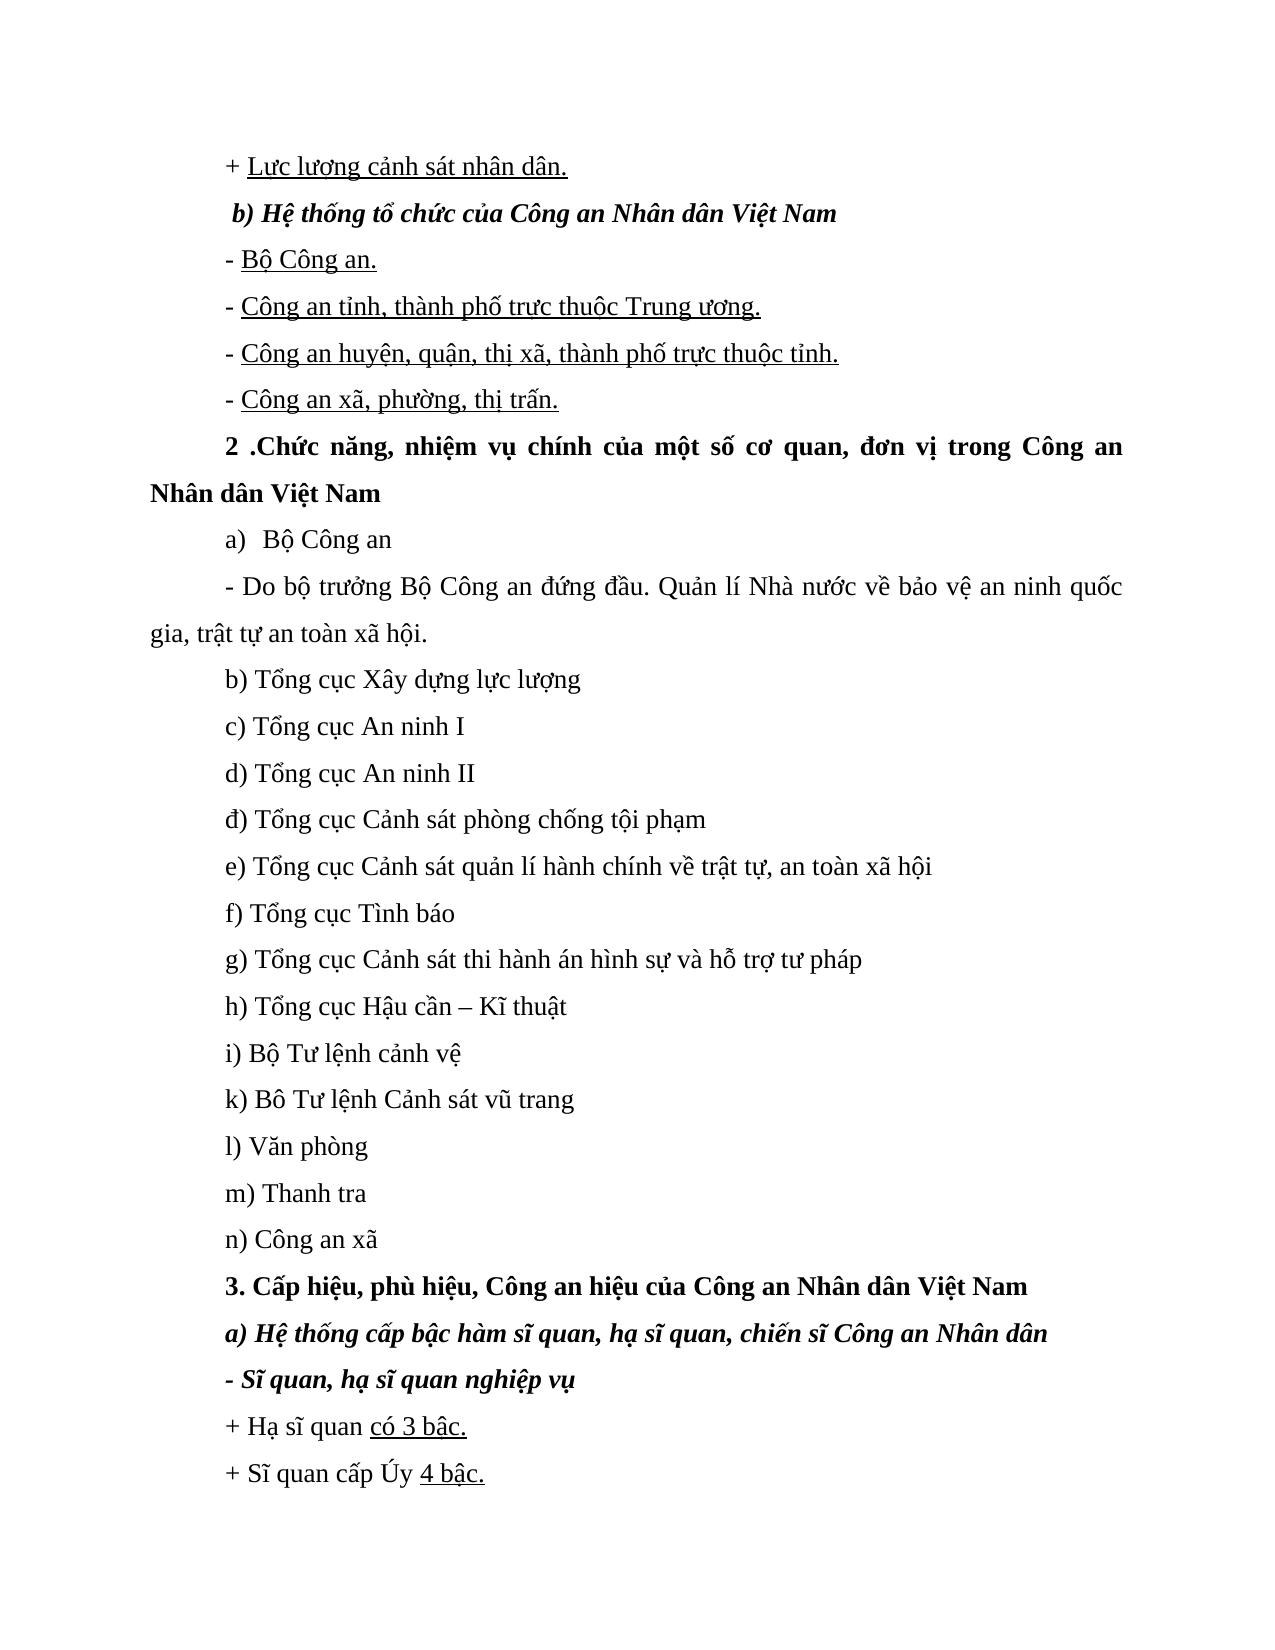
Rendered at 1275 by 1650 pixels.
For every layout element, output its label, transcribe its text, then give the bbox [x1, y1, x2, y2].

text - Sĩ quan, hạ sĩ quan nghiệp vụ [150, 1363, 1125, 1394]
text d) Tổng cục An ninh II [150, 757, 1125, 788]
text n) Công an xã [150, 1223, 1125, 1254]
text + Lực lượng cảnh sát nhân dân. [150, 150, 1125, 181]
text - Công an xã, phường, thị trấn. [150, 383, 1125, 414]
list Bộ Công an [225, 523, 1125, 554]
text - Do bộ trưởng Bộ Công an đứng đầu. Quản lí Nhà nước về bảo vệ an ninh quốc gia, trật tự an toàn xã hội. [150, 570, 1125, 648]
text k) Bô Tư lệnh Cảnh sát vũ trang [150, 1083, 1125, 1114]
text g) Tổng cục Cảnh sát thi hành án hình sự và hỗ trợ tư pháp [150, 943, 1125, 974]
text e) Tổng cục Cảnh sát quản lí hành chính về trật tự, an toàn xã hội [150, 850, 1125, 881]
text i) Bộ Tư lệnh cảnh vệ [150, 1037, 1125, 1068]
text l) Văn phòng [150, 1130, 1125, 1161]
text 2 .Chức năng, nhiệm vụ chính của một số cơ quan, đơn vị trong Công an Nhân dân Việt Nam [150, 430, 1125, 508]
text b) Hệ thống tổ chức của Công an Nhân dân Việt Nam [150, 197, 1125, 228]
text + Hạ sĩ quan có 3 bậc. [150, 1410, 1125, 1441]
text m) Thanh tra [150, 1177, 1125, 1208]
text + Sĩ quan cấp Úy 4 bậc. [150, 1457, 1125, 1488]
text a) Hệ thống cấp bậc hàm sĩ quan, hạ sĩ quan, chiến sĩ Công an Nhân dân [150, 1317, 1125, 1348]
text f) Tổng cục Tình báo [150, 897, 1125, 928]
text c) Tổng cục An ninh I [150, 710, 1125, 741]
text h) Tổng cục Hậu cần – Kĩ thuật [150, 990, 1125, 1021]
text - Công an tỉnh, thành phố trực thuộc Trung ương. [150, 290, 1125, 321]
text đ) Tổng cục Cảnh sát phòng chống tội phạm [150, 803, 1125, 834]
text 3. Cấp hiệu, phù hiệu, Công an hiệu của Công an Nhân dân Việt Nam [150, 1270, 1125, 1301]
text - Bộ Công an. [150, 243, 1125, 274]
text - Công an huyện, quận, thị xã, thành phố trực thuộc tỉnh. [150, 337, 1125, 368]
text b) Tổng cục Xây dựng lực lượng [150, 663, 1125, 694]
